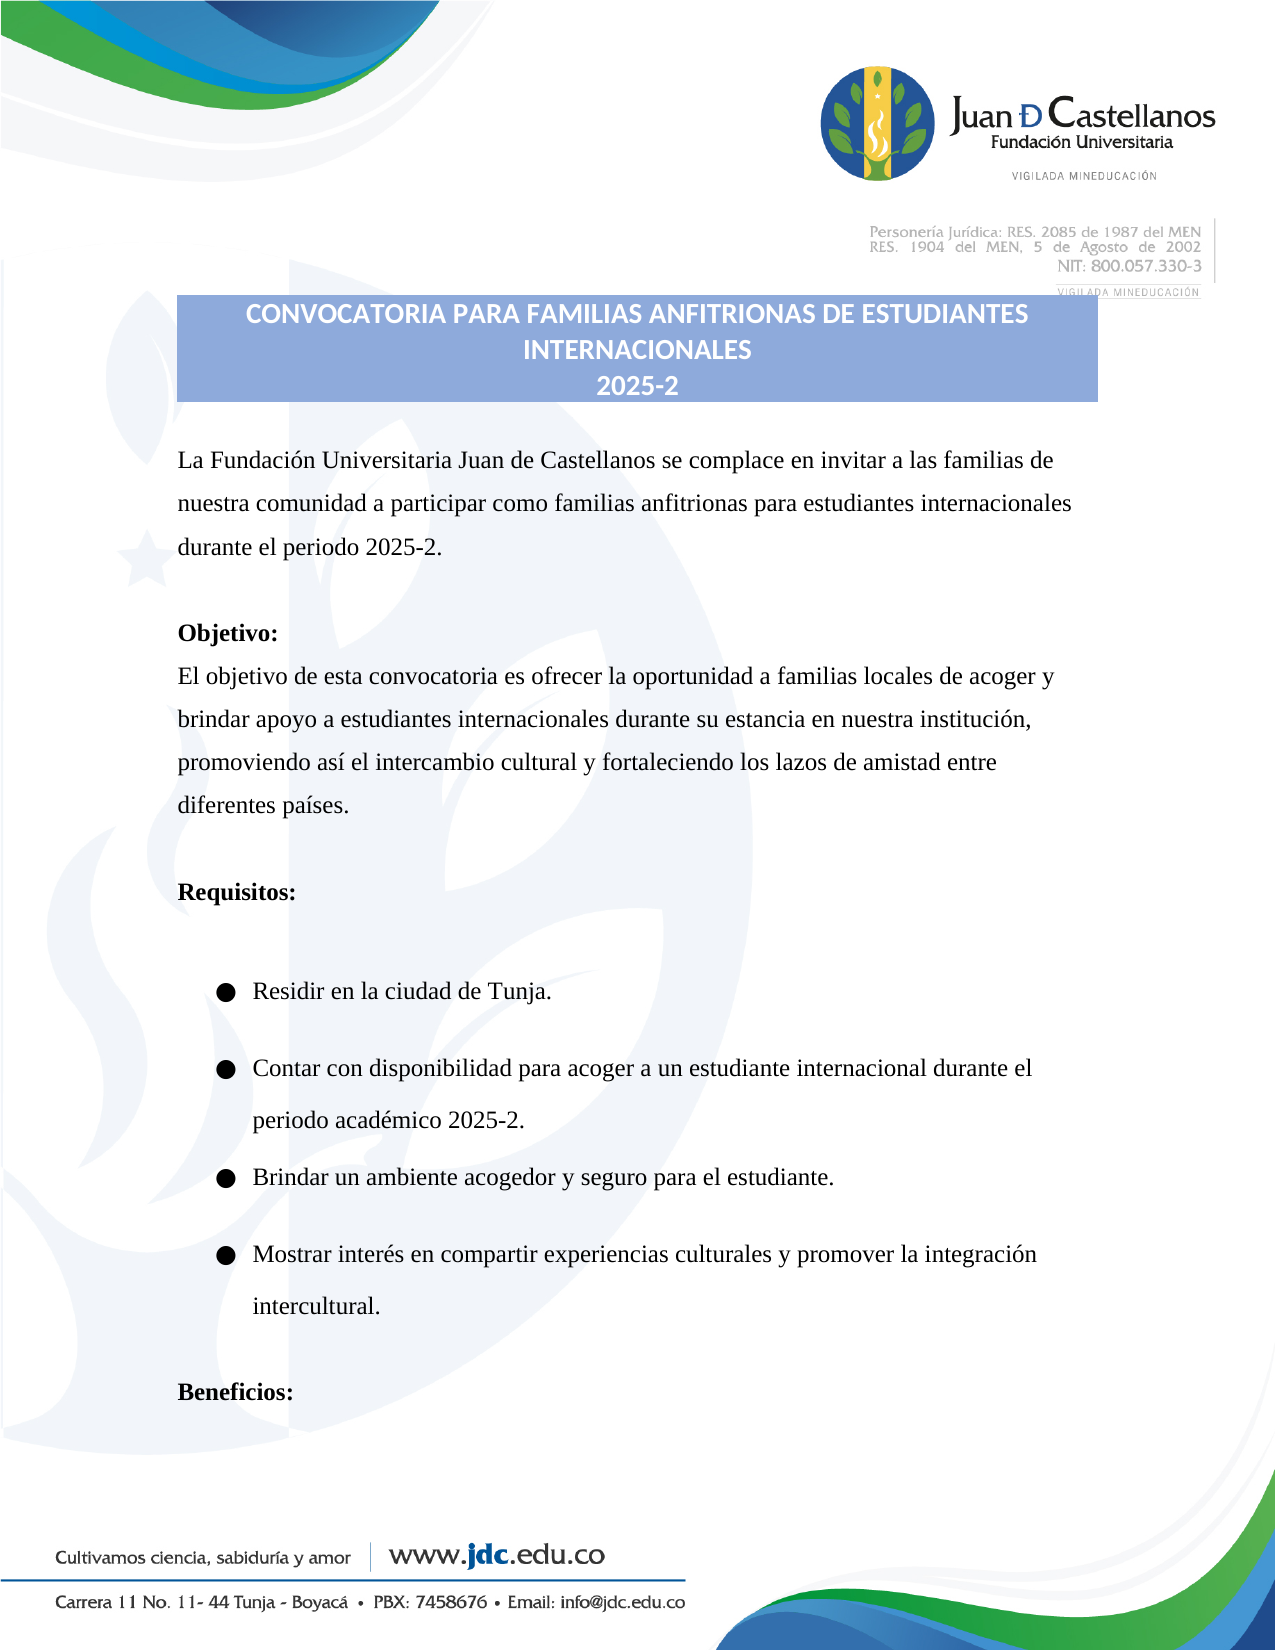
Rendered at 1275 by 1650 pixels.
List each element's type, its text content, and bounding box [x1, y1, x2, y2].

text El objetivo de esta convocatoria es ofrecer la oportunidad a familias locales de acoger y brindar apoyo a estudiantes internacionales durante su estancia en nuestra institución, promoviendo así el intercambio cultural y fortaleciendo los lazos de amistad entre diferentes países. [177, 661, 1098, 819]
text 2025-2 [177, 367, 1098, 402]
list Contar con disponibilidad para acoger a un estudiante internacional durante el periodo académico 2025-2. [215, 1040, 1098, 1134]
text Beneficios: [177, 1377, 1098, 1406]
picture [0, 0, 1275, 1650]
text CONVOCATORIA PARA FAMILIAS ANFITRIONAS DE ESTUDIANTES INTERNACIONALES [177, 295, 1098, 367]
list Mostrar interés en compartir experiencias culturales y promover la integración intercultural. [215, 1225, 1098, 1320]
text Objetivo: [177, 618, 1098, 647]
text La Fundación Universitaria Juan de Castellanos se complace en invitar a las familias de nuestra comunidad a participar como familias anfitrionas para estudiantes internacionales durante el periodo 2025-2. [177, 445, 1098, 560]
text Requisitos: [177, 877, 1098, 905]
list Brindar un ambiente acogedor y seguro para el estudiante. [215, 1148, 1098, 1200]
list Residir en la ciudad de Tunja. [215, 963, 1098, 1014]
